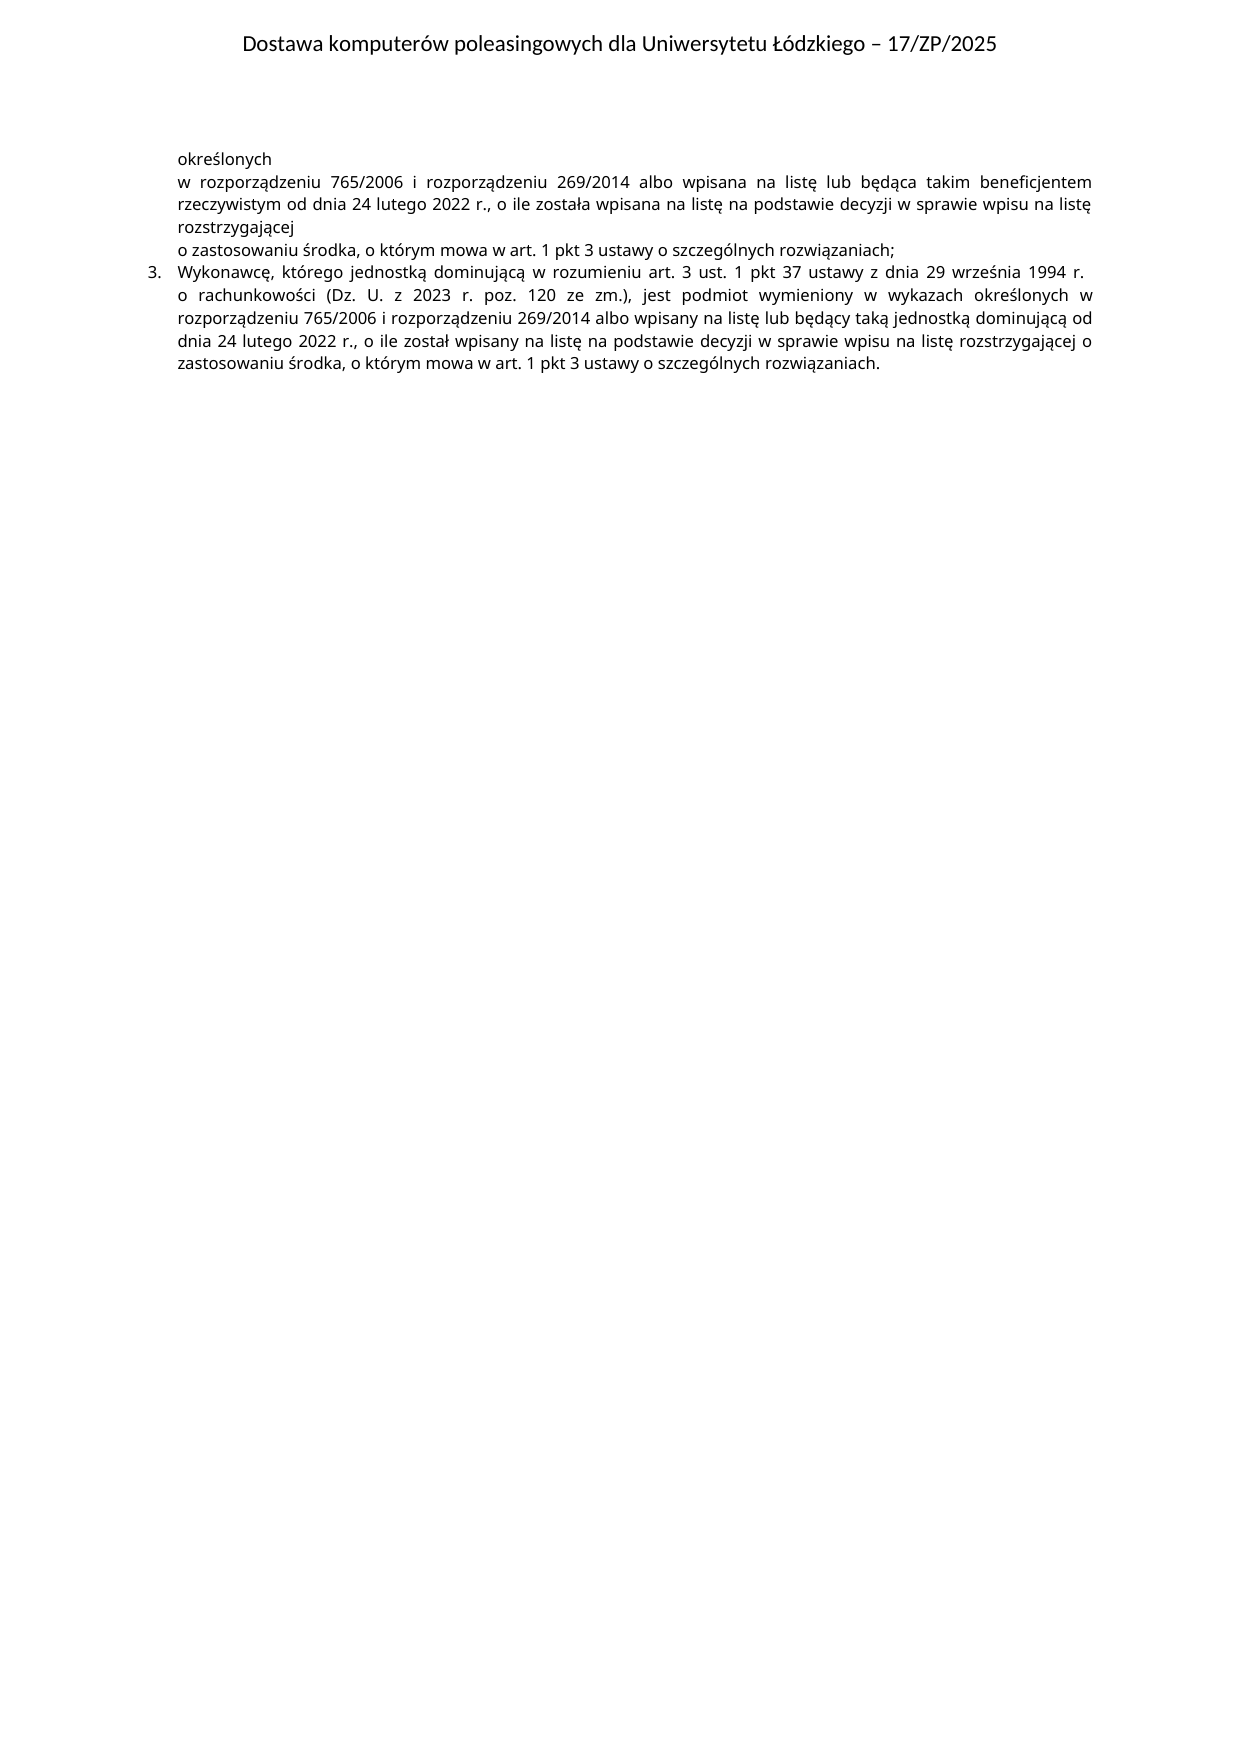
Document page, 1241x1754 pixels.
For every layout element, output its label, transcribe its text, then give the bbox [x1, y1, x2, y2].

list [148, 148, 1093, 261]
list Wykonawcę, którego jednostką dominującą w rozumieniu art. 3 ust. 1 pkt 37 ustawy z dnia 29 września 1994 r. o rachunkowości (Dz. U. z 2023 r. poz. 120 ze zm.), jest podmiot wymieniony w wykazach określonych w rozporządzeniu 765/2006 i rozporządzeniu 269/2014 albo wpisany na listę lub będący taką jednostką dominującą od dnia 24 lutego 2022 r., o ile został wpisany na listę na podstawie decyzji w sprawie wpisu na listę rozstrzygającej o zastosowaniu środka, o którym mowa w art. 1 pkt 3 ustawy o szczególnych rozwiązaniach. [148, 261, 1093, 375]
